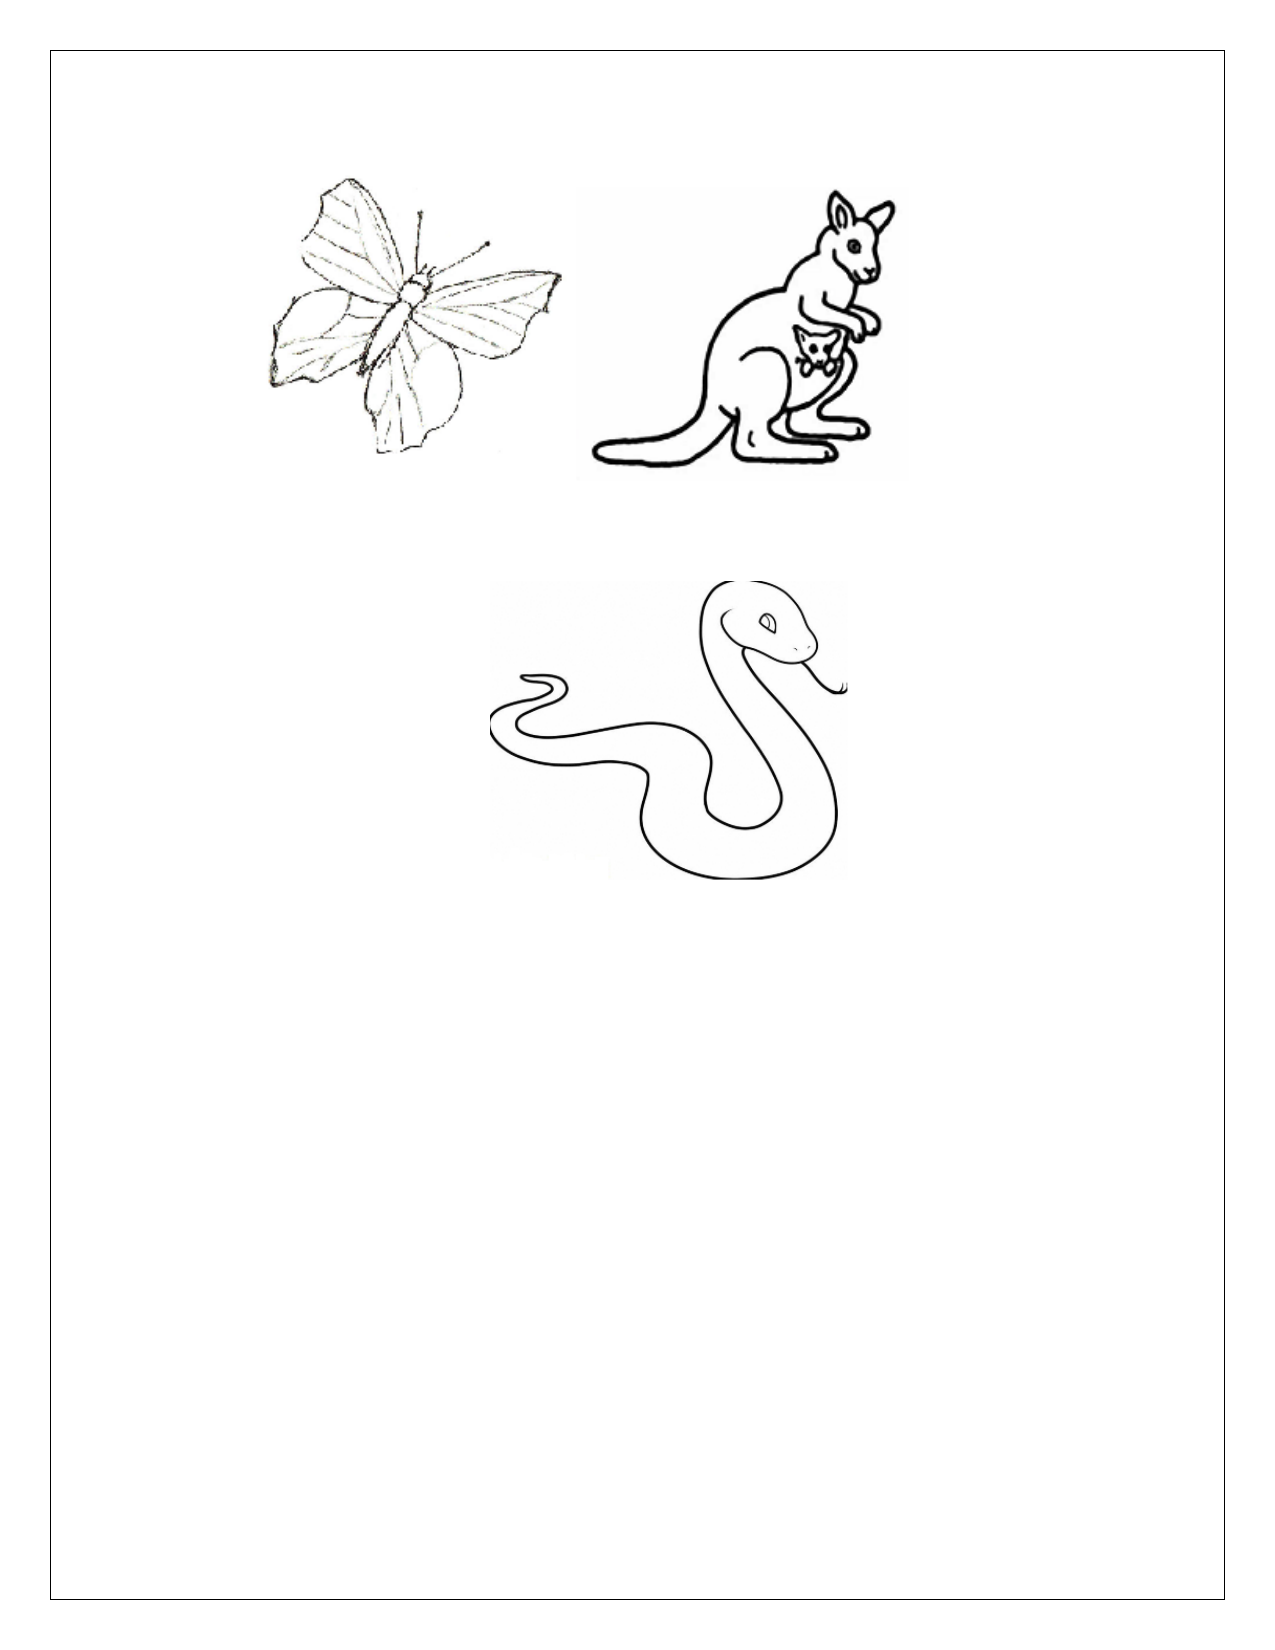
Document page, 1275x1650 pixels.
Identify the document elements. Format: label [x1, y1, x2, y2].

picture [490, 581, 860, 888]
picture [225, 150, 909, 490]
